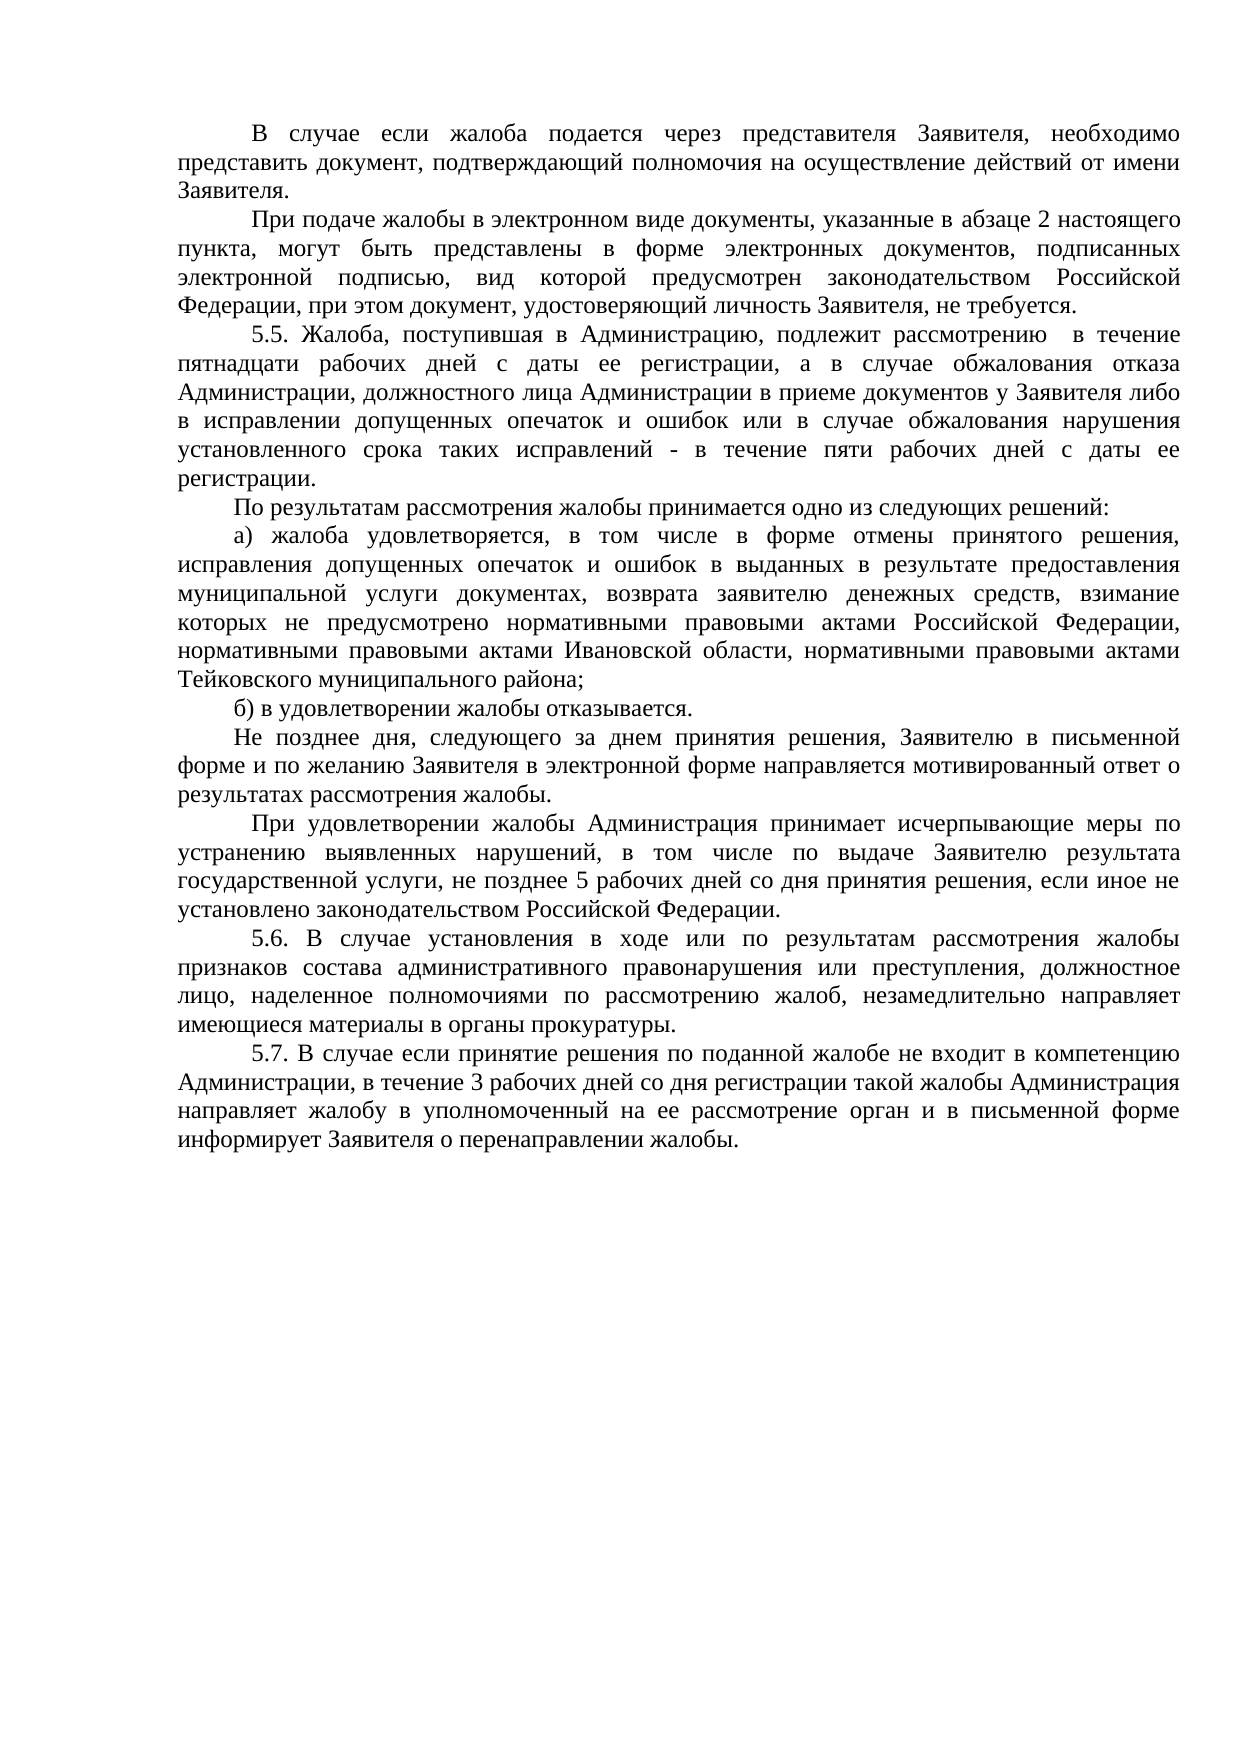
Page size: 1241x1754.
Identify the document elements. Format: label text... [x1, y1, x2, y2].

text 5.5. Жалоба, поступившая в Администрацию, подлежит рассмотрению в течение пятнадцати рабочих дней с даты ее регистрации, а в случае обжалования отказа Администрации, должностного лица Администрации в приеме документов у Заявителя либо в исправлении допущенных опечаток и ошибок или в случае обжалования нарушения установленного срока таких исправлений - в течение пяти рабочих дней с даты ее регистрации. [177, 319, 1181, 492]
text 5.7. В случае если принятие решения по поданной жалобе не входит в компетенцию Администрации, в течение 3 рабочих дней со дня регистрации такой жалобы Администрация направляет жалобу в уполномоченный на ее рассмотрение орган и в письменной форме информирует Заявителя о перенаправлении жалобы. [177, 1038, 1181, 1153]
text При удовлетворении жалобы Администрация принимает исчерпывающие меры по устранению выявленных нарушений, в том числе по выдаче Заявителю результата государственной услуги, не позднее 5 рабочих дней со дня принятия решения, если иное не установлено законодательством Российской Федерации. [177, 808, 1181, 923]
text б) в удовлетворении жалобы отказывается. [177, 693, 1181, 722]
text При подаче жалобы в электронном виде документы, указанные в абзаце 2 настоящего пункта, могут быть представлены в форме электронных документов, подписанных электронной подписью, вид которой предусмотрен законодательством Российской Федерации, при этом документ, удостоверяющий личность Заявителя, не требуется. [177, 204, 1181, 319]
text Не позднее дня, следующего за днем принятия решения, Заявителю в письменной форме и по желанию Заявителя в электронной форме направляется мотивированный ответ о результатах рассмотрения жалобы. [177, 722, 1181, 808]
text 5.6. В случае установления в ходе или по результатам рассмотрения жалобы признаков состава административного правонарушения или преступления, должностное лицо, наделенное полномочиями по рассмотрению жалоб, незамедлительно направляет имеющиеся материалы в органы прокуратуры. [177, 923, 1181, 1038]
text По результатам рассмотрения жалобы принимается одно из следующих решений: [177, 492, 1181, 521]
text а) жалоба удовлетворяется, в том числе в форме отмены принятого решения, исправления допущенных опечаток и ошибок в выданных в результате предоставления муниципальной услуги документах, возврата заявителю денежных средств, взимание которых не предусмотрено нормативными правовыми актами Российской Федерации, нормативными правовыми актами Ивановской области, нормативными правовыми актами Тейковского муниципального района; [177, 521, 1181, 693]
text В случае если жалоба подается через представителя Заявителя, необходимо представить документ, подтверждающий полномочия на осуществление действий от имени Заявителя. [177, 118, 1181, 204]
